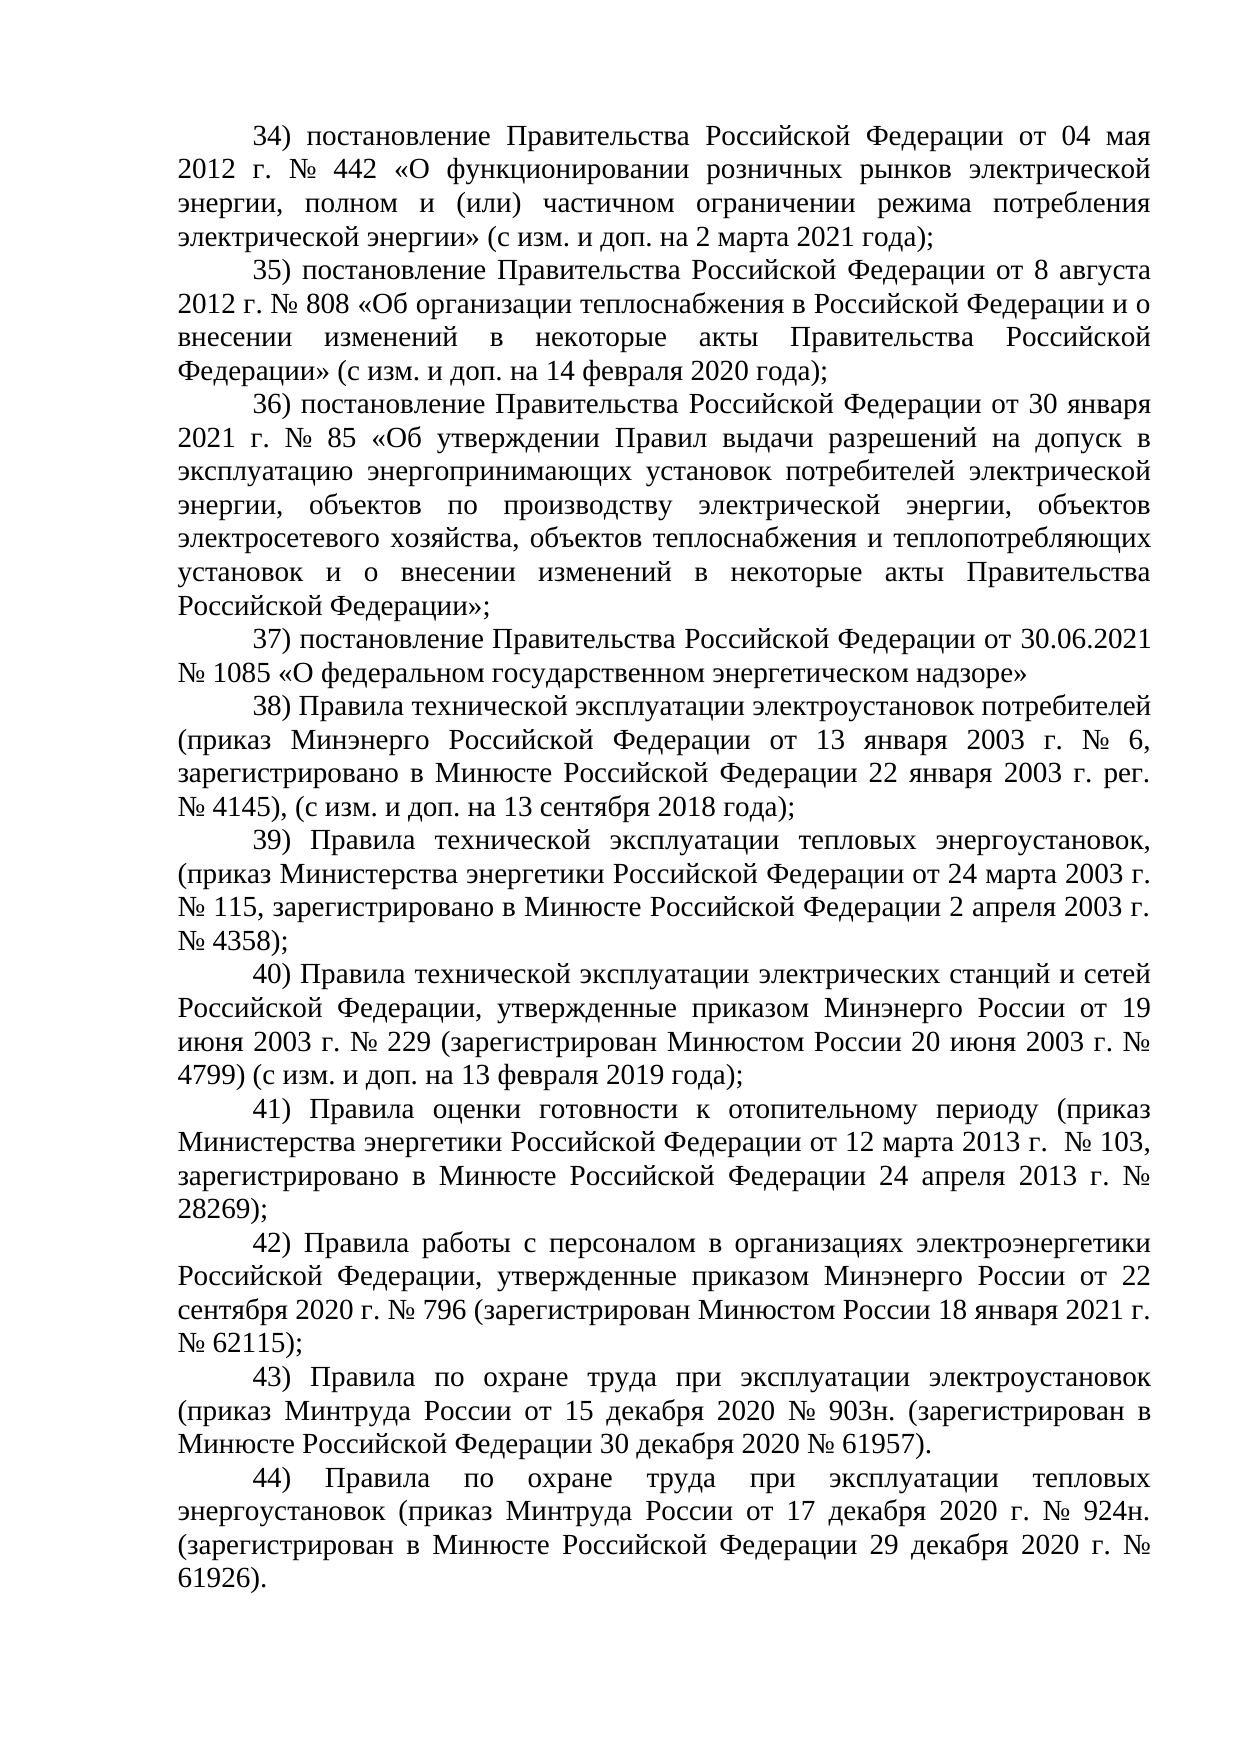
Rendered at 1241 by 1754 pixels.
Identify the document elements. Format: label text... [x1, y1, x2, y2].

text 38) Правила технической эксплуатации электроустановок потребителей (приказ Минэнерго Российской Федерации от 13 января 2003 г. № 6, зарегистрировано в Минюсте Российской Федерации 22 января 2003 г. рег. № 4145), (с изм. и доп. на 13 сентября 2018 года); [177, 688, 1152, 822]
text 34) постановление Правительства Российской Федерации от 04 мая 2012 г. № 442 «О функционировании розничных рынков электрической энергии, полном и (или) частичном ограничении режима потребления электрической энергии» (с изм. и доп. на 2 марта 2021 года); [177, 118, 1152, 252]
text 40) Правила технической эксплуатации электрических станций и сетей Российской Федерации, утвержденные приказом Минэнерго России от 19 июня 2003 г. № 229 (зарегистрирован Минюстом России 20 июня 2003 г. № 4799) (с изм. и доп. на 13 февраля 2019 года); [177, 957, 1152, 1091]
text 44) Правила по охране труда при эксплуатации тепловых энергоустановок (приказ Минтруда России от 17 декабря 2020 г. № 924н. (зарегистрирован в Минюсте Российской Федерации 29 декабря 2020 г. № 61926). [177, 1460, 1152, 1594]
text 39) Правила технической эксплуатации тепловых энергоустановок, (приказ Министерства энергетики Российской Федерации от 24 марта 2003 г. № 115, зарегистрировано в Минюсте Российской Федерации 2 апреля 2003 г. № 4358); [177, 822, 1152, 957]
text 37) постановление Правительства Российской Федерации от 30.06.2021 № 1085 «О федеральном государственном энергетическом надзоре» [177, 621, 1152, 688]
text 35) постановление Правительства Российской Федерации от 8 августа 2012 г. № 808 «Об организации теплоснабжения в Российской Федерации и о внесении изменений в некоторые акты Правительства Российской Федерации» (с изм. и доп. на 14 февраля 2020 года); [177, 252, 1152, 386]
text 42) Правила работы с персоналом в организациях электроэнергетики Российской Федерации, утвержденные приказом Минэнерго России от 22 сентября 2020 г. № 796 (зарегистрирован Минюстом России 18 января 2021 г. № 62115); [177, 1225, 1152, 1359]
text 41) Правила оценки готовности к отопительному периоду (приказ Министерства энергетики Российской Федерации от 12 марта 2013 г. № 103, зарегистрировано в Минюсте Российской Федерации 24 апреля 2013 г. № 28269); [177, 1091, 1152, 1225]
text 43) Правила по охране труда при эксплуатации электроустановок (приказ Минтруда России от 15 декабря 2020 № 903н. (зарегистрирован в Минюсте Российской Федерации 30 декабря 2020 № 61957). [177, 1359, 1152, 1460]
text 36) постановление Правительства Российской Федерации от 30 января 2021 г. № 85 «Об утверждении Правил выдачи разрешений на допуск в эксплуатацию энергопринимающих установок потребителей электрической энергии, объектов по производству электрической энергии, объектов электросетевого хозяйства, объектов теплоснабжения и теплопотребляющих установок и о внесении изменений в некоторые акты Правительства Российской Федерации»; [177, 386, 1152, 621]
